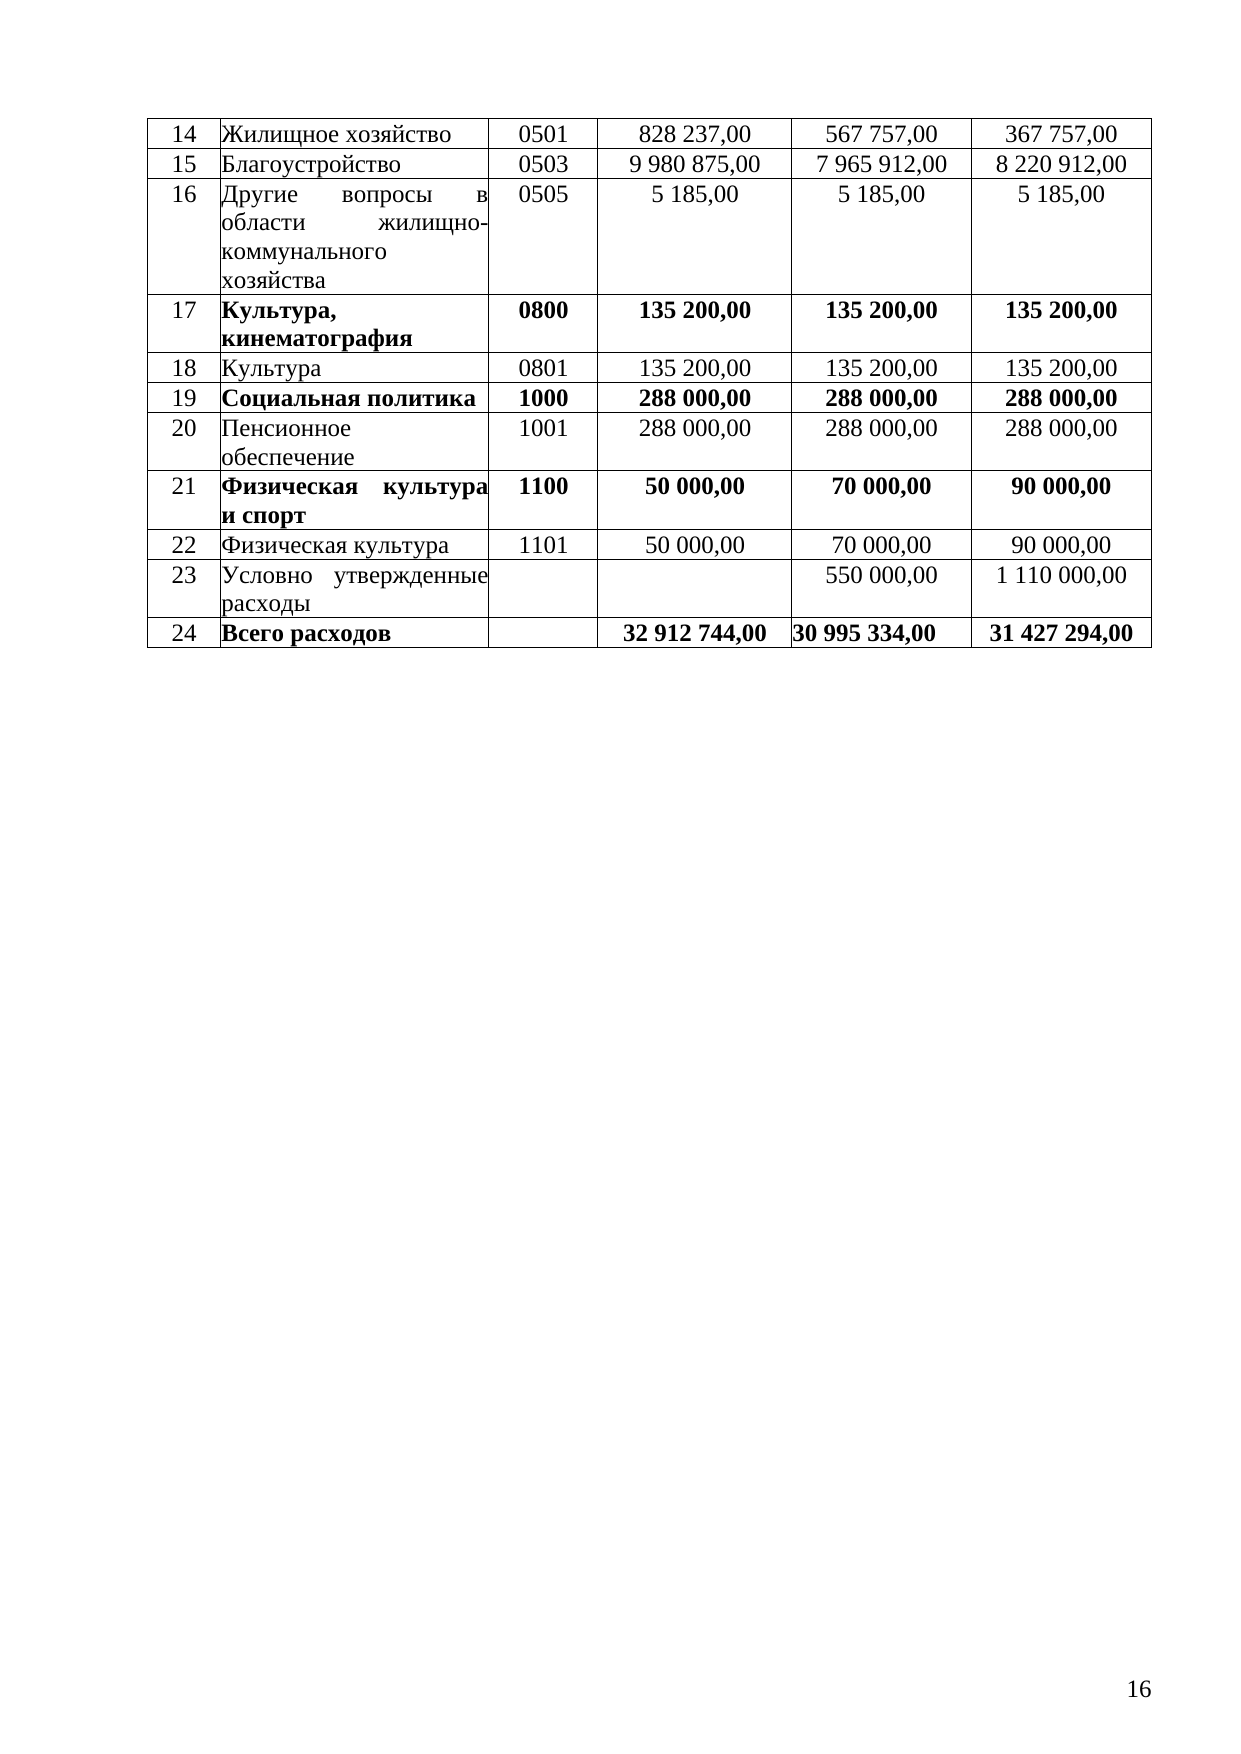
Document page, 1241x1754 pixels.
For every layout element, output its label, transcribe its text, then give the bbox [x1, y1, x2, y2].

table_cell Другие вопросы в области жилищно-коммунального хозяйства [221, 179, 488, 294]
table_cell 50 000,00 [598, 530, 791, 559]
table_cell 550 000,00 [792, 560, 971, 617]
table_cell 1100 [489, 471, 597, 529]
table_cell 70 000,00 [792, 530, 971, 559]
table_cell 288 000,00 [792, 413, 971, 470]
table_cell 1 110 000,00 [972, 560, 1151, 617]
table_cell 21 [148, 471, 220, 529]
table_cell 5 185,00 [792, 179, 971, 294]
table_cell 32 912 744,00 [598, 618, 791, 647]
table_cell Социальная политика [221, 383, 488, 412]
table_cell 22 [148, 530, 220, 559]
table_cell 19 [148, 383, 220, 412]
table_cell 7 965 912,00 [792, 149, 971, 178]
table_cell 20 [148, 413, 220, 470]
table_cell 367 757,00 [972, 119, 1151, 148]
table_cell 828 237,00 [598, 119, 791, 148]
table_cell 5 185,00 [598, 179, 791, 294]
table_cell 135 200,00 [972, 353, 1151, 382]
table_cell 288 000,00 [972, 413, 1151, 470]
table_cell 9 980 875,00 [598, 149, 791, 178]
table_cell 0801 [489, 353, 597, 382]
table_cell 8 220 912,00 [972, 149, 1151, 178]
table_cell 31 427 294,00 [972, 618, 1151, 647]
table_cell 135 200,00 [792, 353, 971, 382]
table_cell Культура, кинематография [221, 295, 488, 352]
table_cell Благоустройство [221, 149, 488, 178]
table_cell 5 185,00 [972, 179, 1151, 294]
table_cell 15 [148, 149, 220, 178]
table_cell 70 000,00 [792, 471, 971, 529]
table_cell 1101 [489, 530, 597, 559]
table_cell 288 000,00 [792, 383, 971, 412]
table_cell 288 000,00 [972, 383, 1151, 412]
table_cell Физическая культура [221, 530, 488, 559]
table_cell 90 000,00 [972, 471, 1151, 529]
table_cell 135 200,00 [972, 295, 1151, 352]
table_cell 135 200,00 [792, 295, 971, 352]
table_cell Культура [221, 353, 488, 382]
table_cell 288 000,00 [598, 413, 791, 470]
table_cell 18 [148, 353, 220, 382]
table_cell 0505 [489, 179, 597, 294]
table_cell 24 [148, 618, 220, 647]
table_cell 1000 [489, 383, 597, 412]
table_cell 1001 [489, 413, 597, 470]
table_cell 23 [148, 560, 220, 617]
table_cell 90 000,00 [972, 530, 1151, 559]
table_cell 14 [148, 119, 220, 148]
table_cell 0501 [489, 119, 597, 148]
table_cell 135 200,00 [598, 353, 791, 382]
table_cell 16 [148, 179, 220, 294]
table_cell 567 757,00 [792, 119, 971, 148]
table_cell Жилищное хозяйство [221, 119, 488, 148]
table_cell 17 [148, 295, 220, 352]
table_cell Условно утвержденные расходы [221, 560, 488, 617]
table_cell Пенсионное обеспечение [221, 413, 488, 470]
table_cell Физическая культура и спорт [221, 471, 488, 529]
table_cell 288 000,00 [598, 383, 791, 412]
table_cell 135 200,00 [598, 295, 791, 352]
table_cell [598, 560, 791, 617]
table_cell 0503 [489, 149, 597, 178]
table_cell Всего расходов [221, 618, 488, 647]
table_cell [489, 560, 597, 617]
table_cell 50 000,00 [598, 471, 791, 529]
table_cell [489, 618, 597, 647]
table_cell 30 995 334,00 [792, 618, 971, 647]
table_cell 0800 [489, 295, 597, 352]
